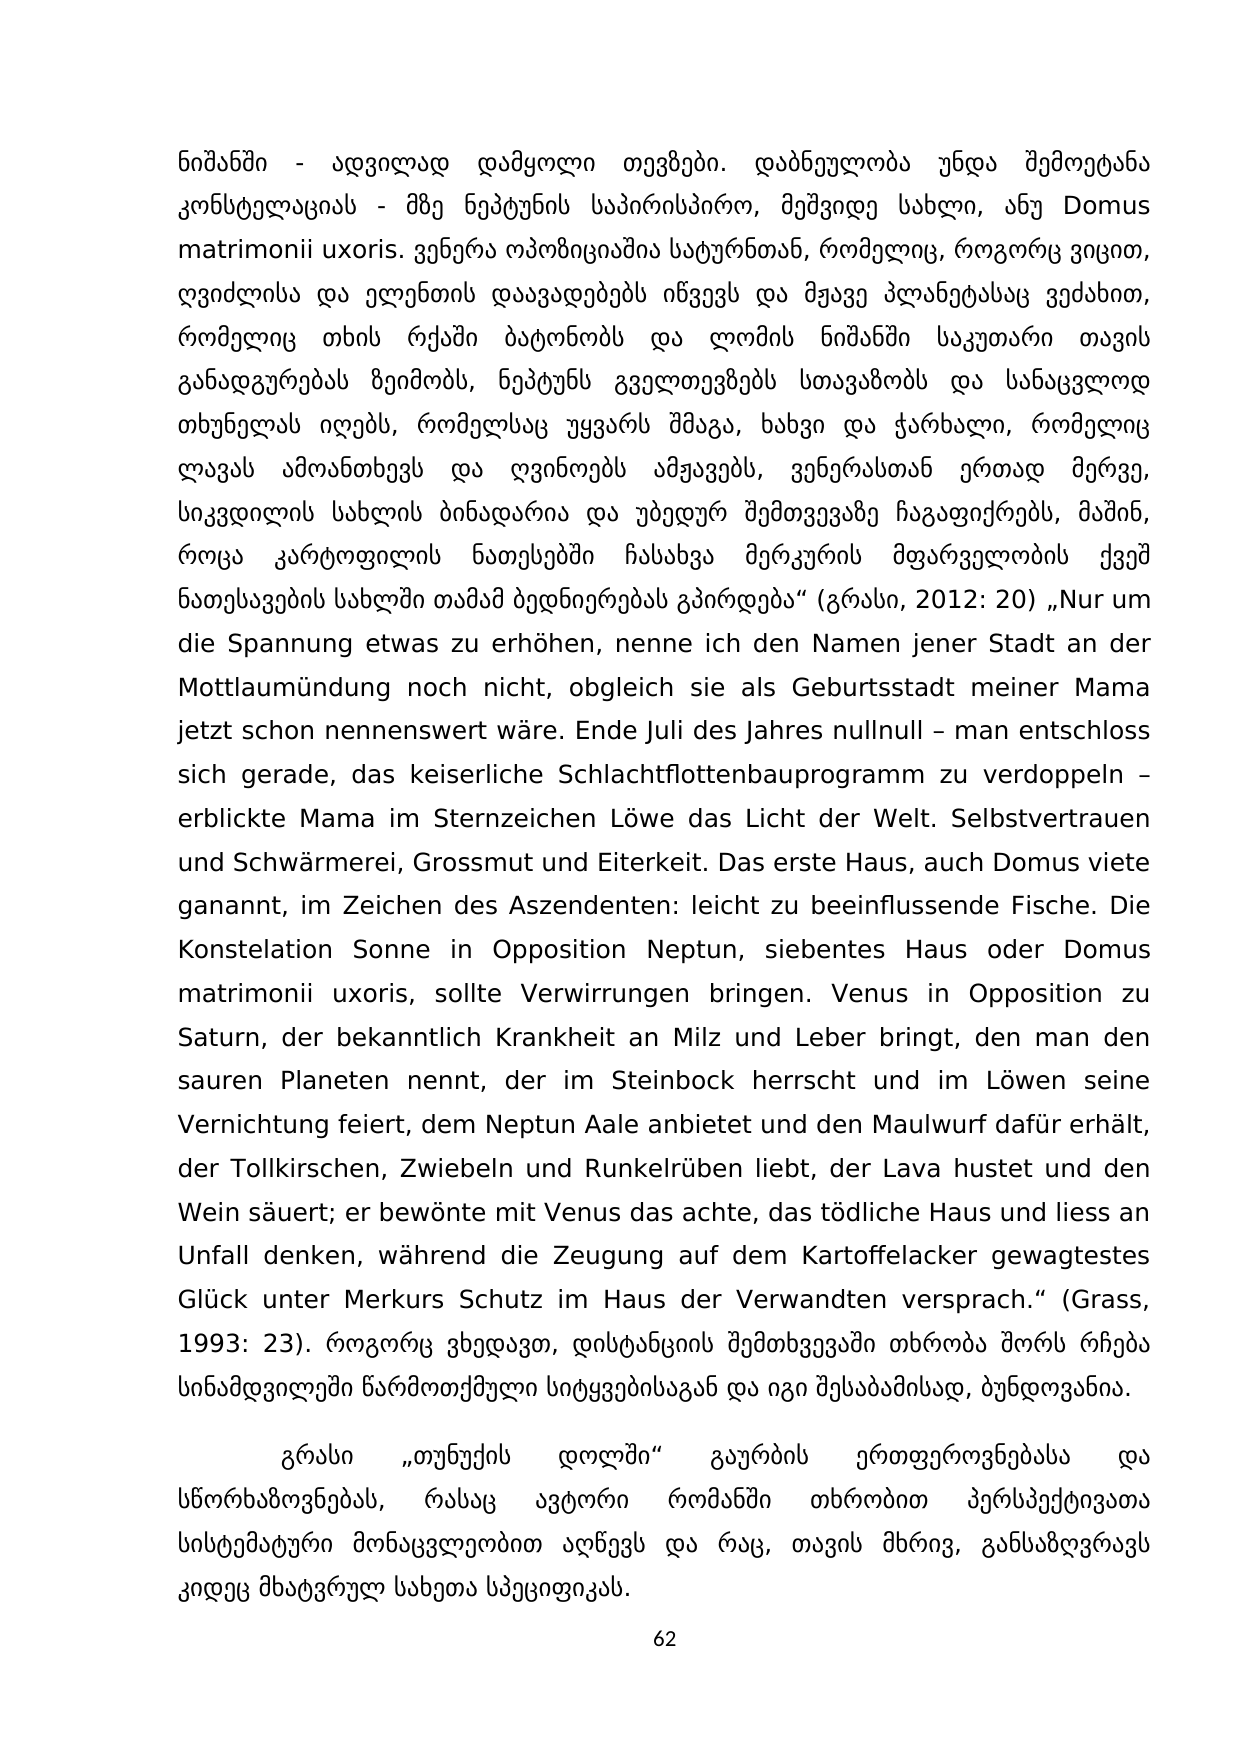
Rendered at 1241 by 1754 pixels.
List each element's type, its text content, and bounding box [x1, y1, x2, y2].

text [177, 148, 1152, 1402]
text გრასი „თუნუქის დოლში“ გაურბის ერთფეროვნებასა და სწორხაზოვნებას, რასაც ავტორი რომანში თხრობით პერსპექტივათა სისტემატური მონაცვლეობით აღწევს და რაც, თავის მხრივ, განსაზღვრავს კიდეც მხატვრულ სახეთა სპეციფიკას. [177, 1441, 1152, 1602]
